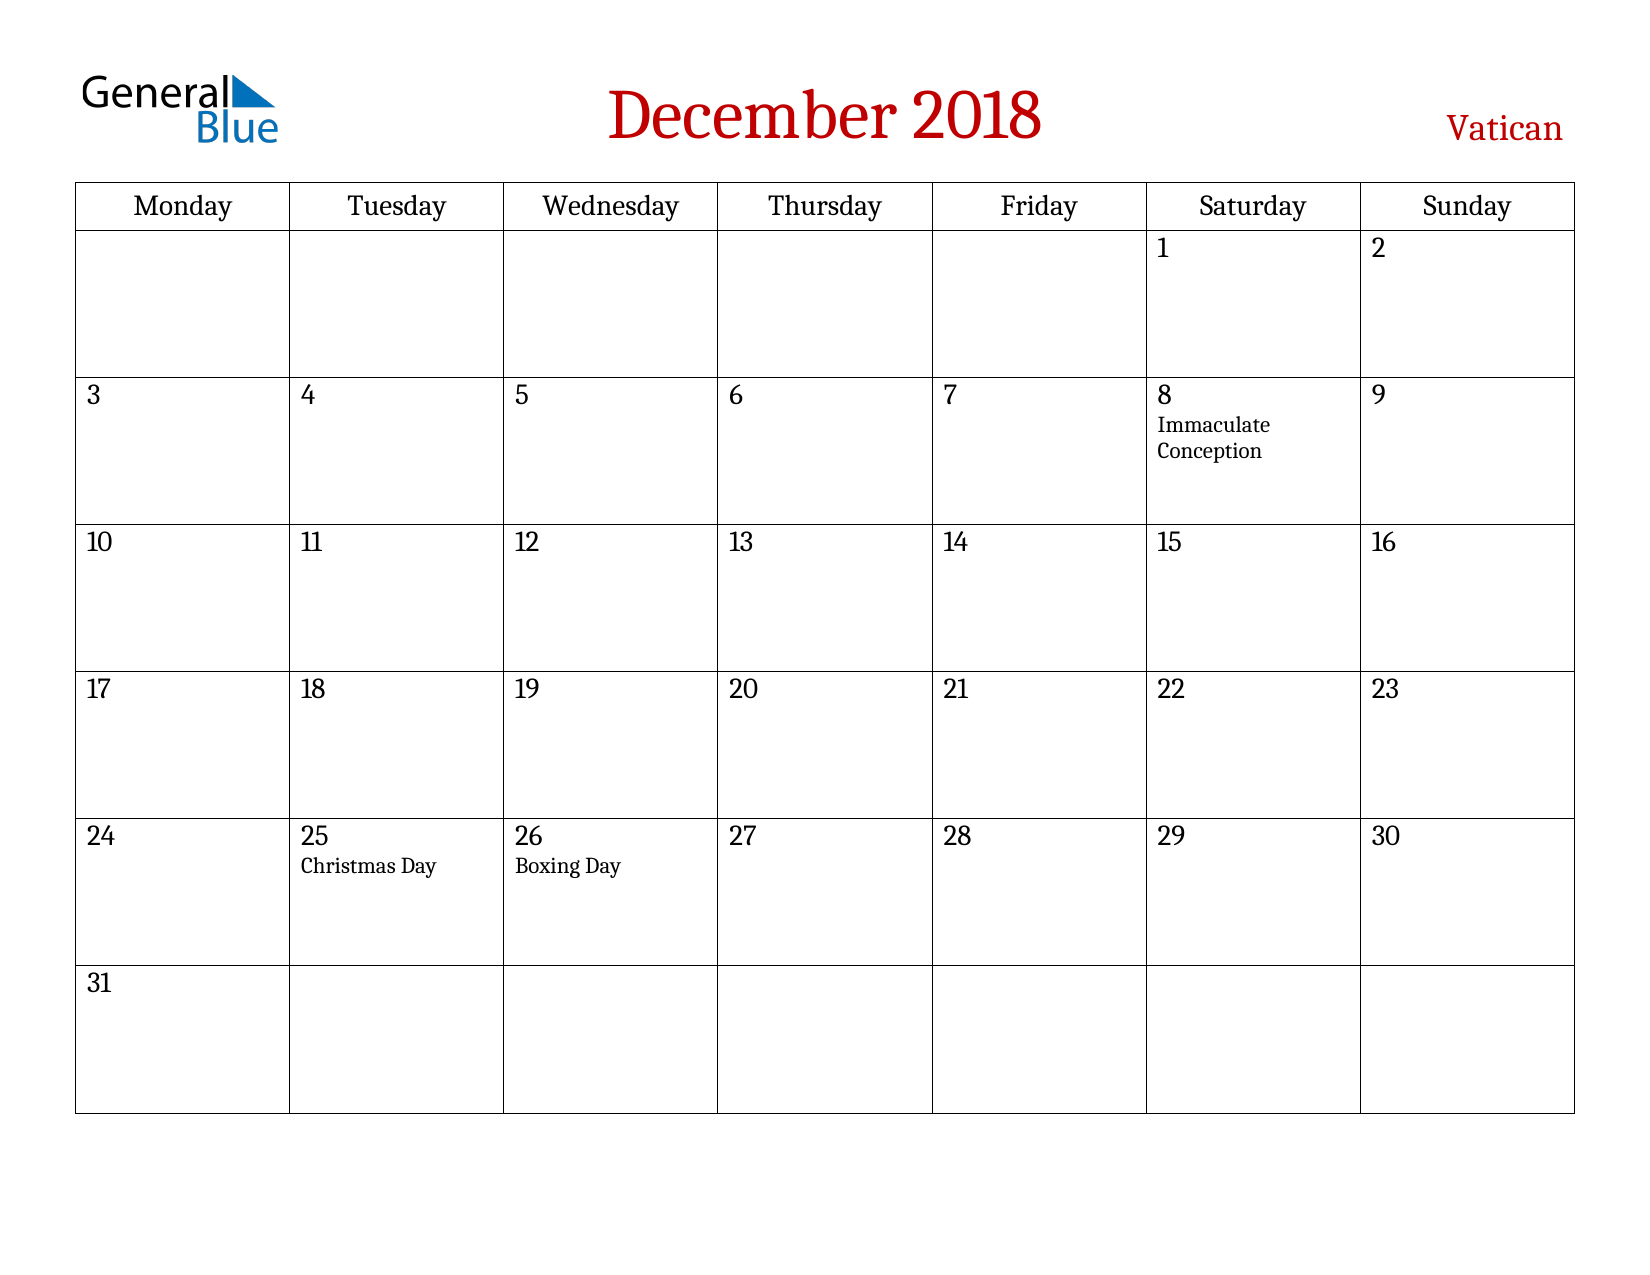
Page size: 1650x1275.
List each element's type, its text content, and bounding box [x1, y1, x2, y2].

table_cell 1 [1147, 231, 1360, 264]
table_cell [718, 559, 932, 671]
table_cell Tuesday [290, 183, 503, 230]
table_cell [290, 231, 503, 264]
table_cell 13 [718, 525, 932, 559]
table_cell 7 [933, 378, 1146, 412]
table_cell 26 [504, 819, 717, 853]
table_cell [76, 412, 289, 524]
table_cell 8 [1147, 378, 1360, 412]
table_cell [1147, 1000, 1360, 1112]
table_cell [504, 559, 717, 671]
table_cell [1361, 559, 1574, 671]
table_cell [1147, 265, 1360, 377]
table_cell [1361, 1000, 1574, 1112]
table_cell [290, 559, 503, 671]
table_cell [1147, 706, 1360, 818]
table_cell 24 [76, 819, 289, 853]
table_cell 14 [933, 525, 1146, 559]
table_cell [76, 706, 289, 818]
table_cell [933, 559, 1146, 671]
table_cell 12 [504, 525, 717, 559]
table_cell 6 [718, 378, 932, 412]
table_header [76, 75, 503, 182]
table_cell [718, 412, 932, 524]
table_cell [718, 231, 932, 264]
table_cell [290, 706, 503, 818]
table_cell 28 [933, 819, 1146, 853]
table_cell 30 [1361, 819, 1574, 853]
table_cell [1361, 412, 1574, 524]
table_cell 17 [76, 672, 289, 706]
table_header Vatican [1146, 75, 1574, 182]
table_cell [1361, 265, 1574, 377]
table_cell [290, 265, 503, 377]
table_cell 25 [290, 819, 503, 853]
table_cell [1147, 966, 1360, 1000]
table_cell [1147, 853, 1360, 965]
table_cell [76, 853, 289, 965]
table_cell 18 [290, 672, 503, 706]
table_cell Thursday [718, 183, 932, 230]
table_cell 29 [1147, 819, 1360, 853]
table_cell 22 [1147, 672, 1360, 706]
table_cell [718, 853, 932, 965]
table_cell Immaculate Conception [1147, 412, 1360, 524]
table_cell [718, 966, 932, 1000]
table_cell Saturday [1147, 183, 1360, 230]
table_cell 27 [718, 819, 932, 853]
table_cell [933, 412, 1146, 524]
table_cell Boxing Day [504, 853, 717, 965]
table_cell [76, 1000, 289, 1112]
table_cell [1147, 559, 1360, 671]
table_cell 10 [76, 525, 289, 559]
picture [82, 75, 278, 143]
table_cell [504, 1000, 717, 1112]
table_cell Friday [933, 183, 1146, 230]
table_cell [1361, 706, 1574, 818]
table_cell 20 [718, 672, 932, 706]
table_cell 4 [290, 378, 503, 412]
table_cell 2 [1361, 231, 1574, 264]
table_cell 21 [933, 672, 1146, 706]
table_cell [1361, 853, 1574, 965]
table_cell [933, 231, 1146, 264]
table_cell [718, 1000, 932, 1112]
table_cell [933, 1000, 1146, 1112]
table_cell [290, 1000, 503, 1112]
table_cell [76, 559, 289, 671]
table_cell [933, 853, 1146, 965]
table_cell 31 [76, 966, 289, 1000]
table_cell Sunday [1361, 183, 1574, 230]
table_cell [1361, 966, 1574, 1000]
table_cell 3 [76, 378, 289, 412]
table_cell [933, 706, 1146, 818]
table_cell Christmas Day [290, 853, 503, 965]
table_cell [718, 265, 932, 377]
table_cell 5 [504, 378, 717, 412]
table_cell [504, 265, 717, 377]
table_cell [76, 265, 289, 377]
table_cell [933, 265, 1146, 377]
table_cell 19 [504, 672, 717, 706]
table_header December 2018 [504, 75, 1146, 182]
table_cell [290, 412, 503, 524]
table_cell Monday [76, 183, 289, 230]
table_cell [504, 412, 717, 524]
table_cell [504, 706, 717, 818]
table_cell [290, 966, 503, 1000]
table_cell [504, 966, 717, 1000]
table_cell [933, 966, 1146, 1000]
table_cell [504, 231, 717, 264]
table_cell [76, 231, 289, 264]
table_cell [718, 706, 932, 818]
table_cell 11 [290, 525, 503, 559]
table_cell 16 [1361, 525, 1574, 559]
table_cell 23 [1361, 672, 1574, 706]
table_cell Wednesday [504, 183, 717, 230]
table_cell 15 [1147, 525, 1360, 559]
table_cell 9 [1361, 378, 1574, 412]
